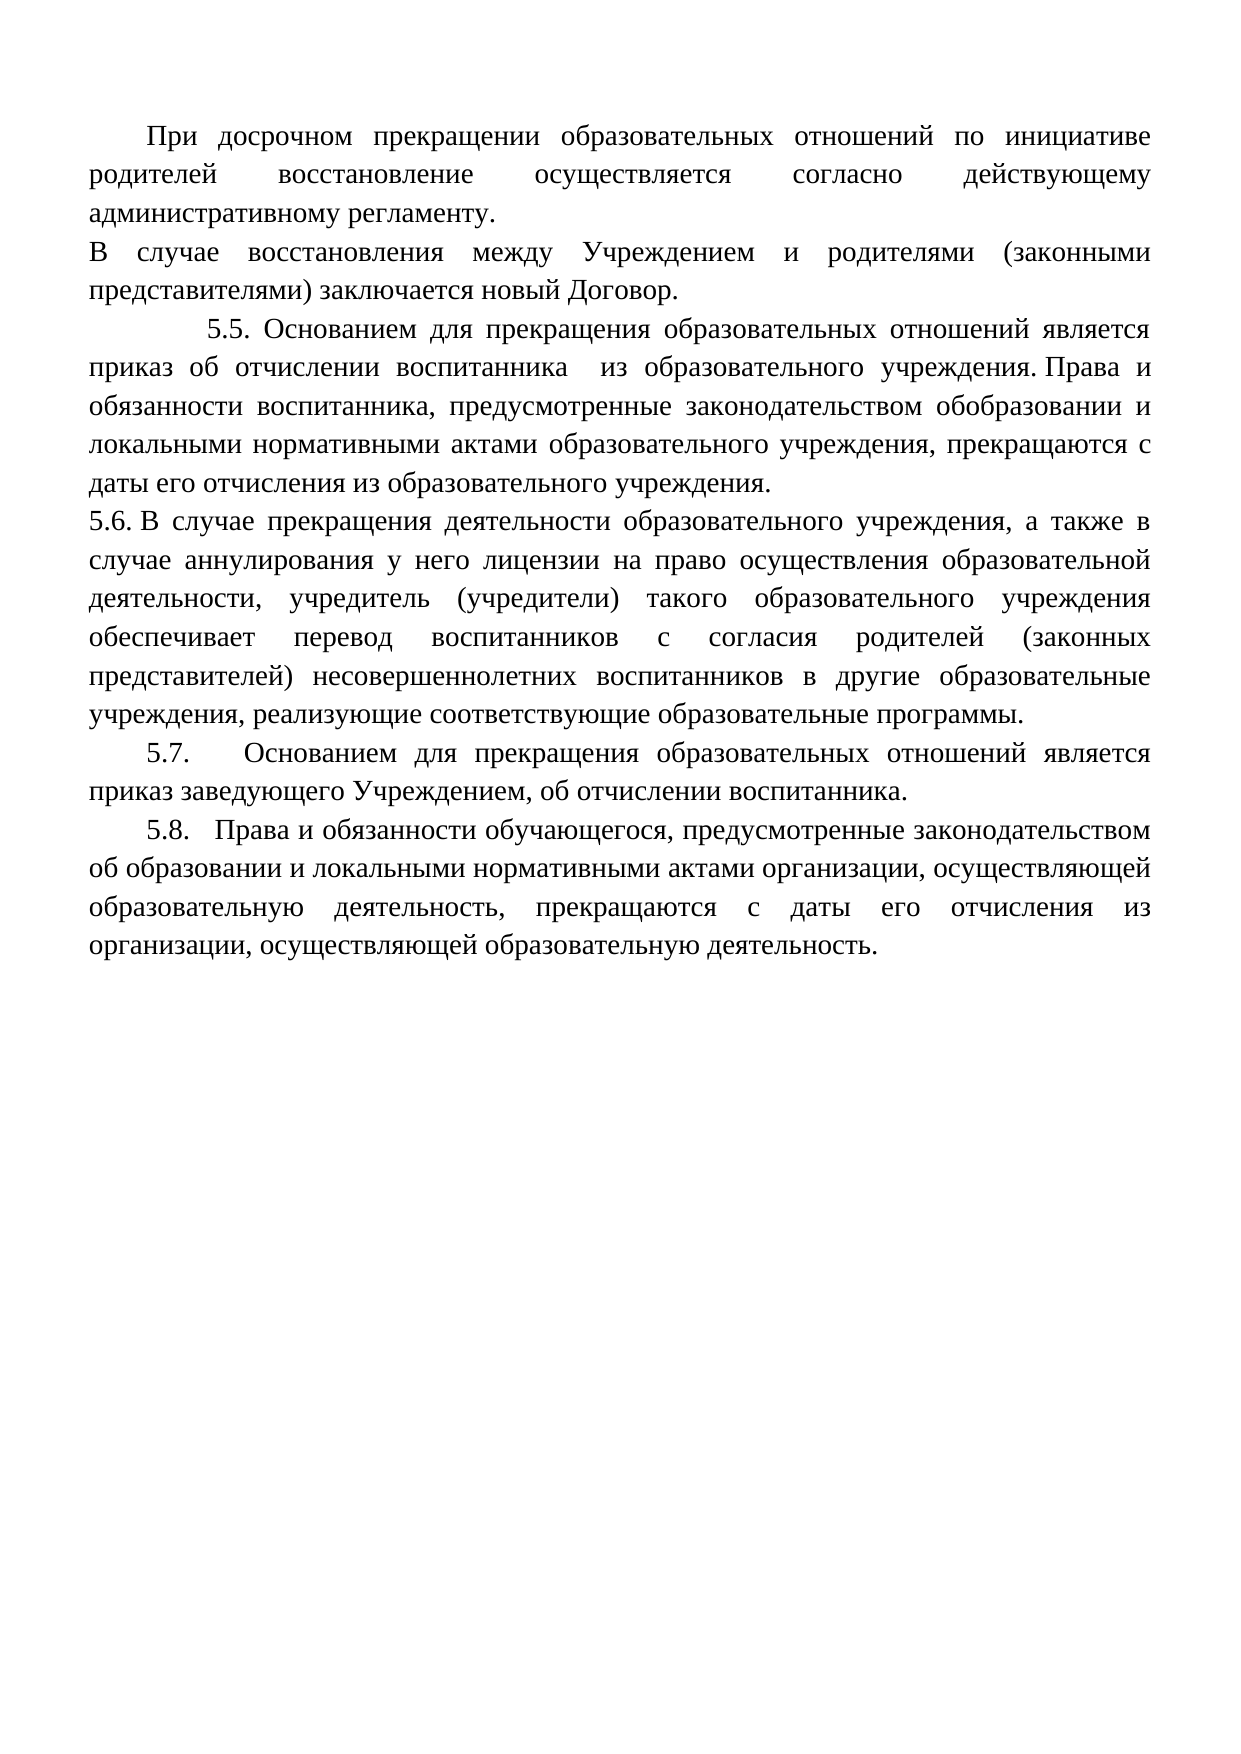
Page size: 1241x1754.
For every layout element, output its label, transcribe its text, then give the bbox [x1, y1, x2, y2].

text В случае восстановления между Учреждением и родителями (законными представителями) заключается новый Договор. [89, 234, 1152, 306]
text 5.8. Права и обязанности обучающегося, предусмотренные законодательством об образовании и локальными нормативными актами организации, осуществляющей образовательную деятельность, прекращаются с даты его отчисления из организации, осуществляющей образовательную деятельность. [89, 812, 1152, 961]
text 5.7. Основанием для прекращения образовательных отношений является приказ заведующего Учреждением, об отчислении воспитанника. [89, 735, 1152, 807]
text 5.6. В случае прекращения деятельности образовательного учреждения, а также в случае аннулирования у него лицензии на право осуществления образовательной деятельности, учредитель (учредители) такого образовательного учреждения обеспечивает перевод воспитанников с согласия родителей (законных представителей) несовершеннолетних воспитанников в другие образовательные учреждения, реализующие соответствующие образовательные программы. [89, 503, 1152, 730]
text 5.5. Основанием для прекращения образовательных отношений является приказ об отчислении воспитанника из образовательного учреждения. Права и обязанности воспитанника, предусмотренные законодательством обобразовании и локальными нормативными актами образовательного учреждения, прекращаются с даты его отчисления из образовательного учреждения. [89, 311, 1152, 498]
text При досрочном прекращении образовательных отношений по инициативе родителей восстановление осуществляется согласно действующему административному регламенту. [89, 118, 1152, 229]
